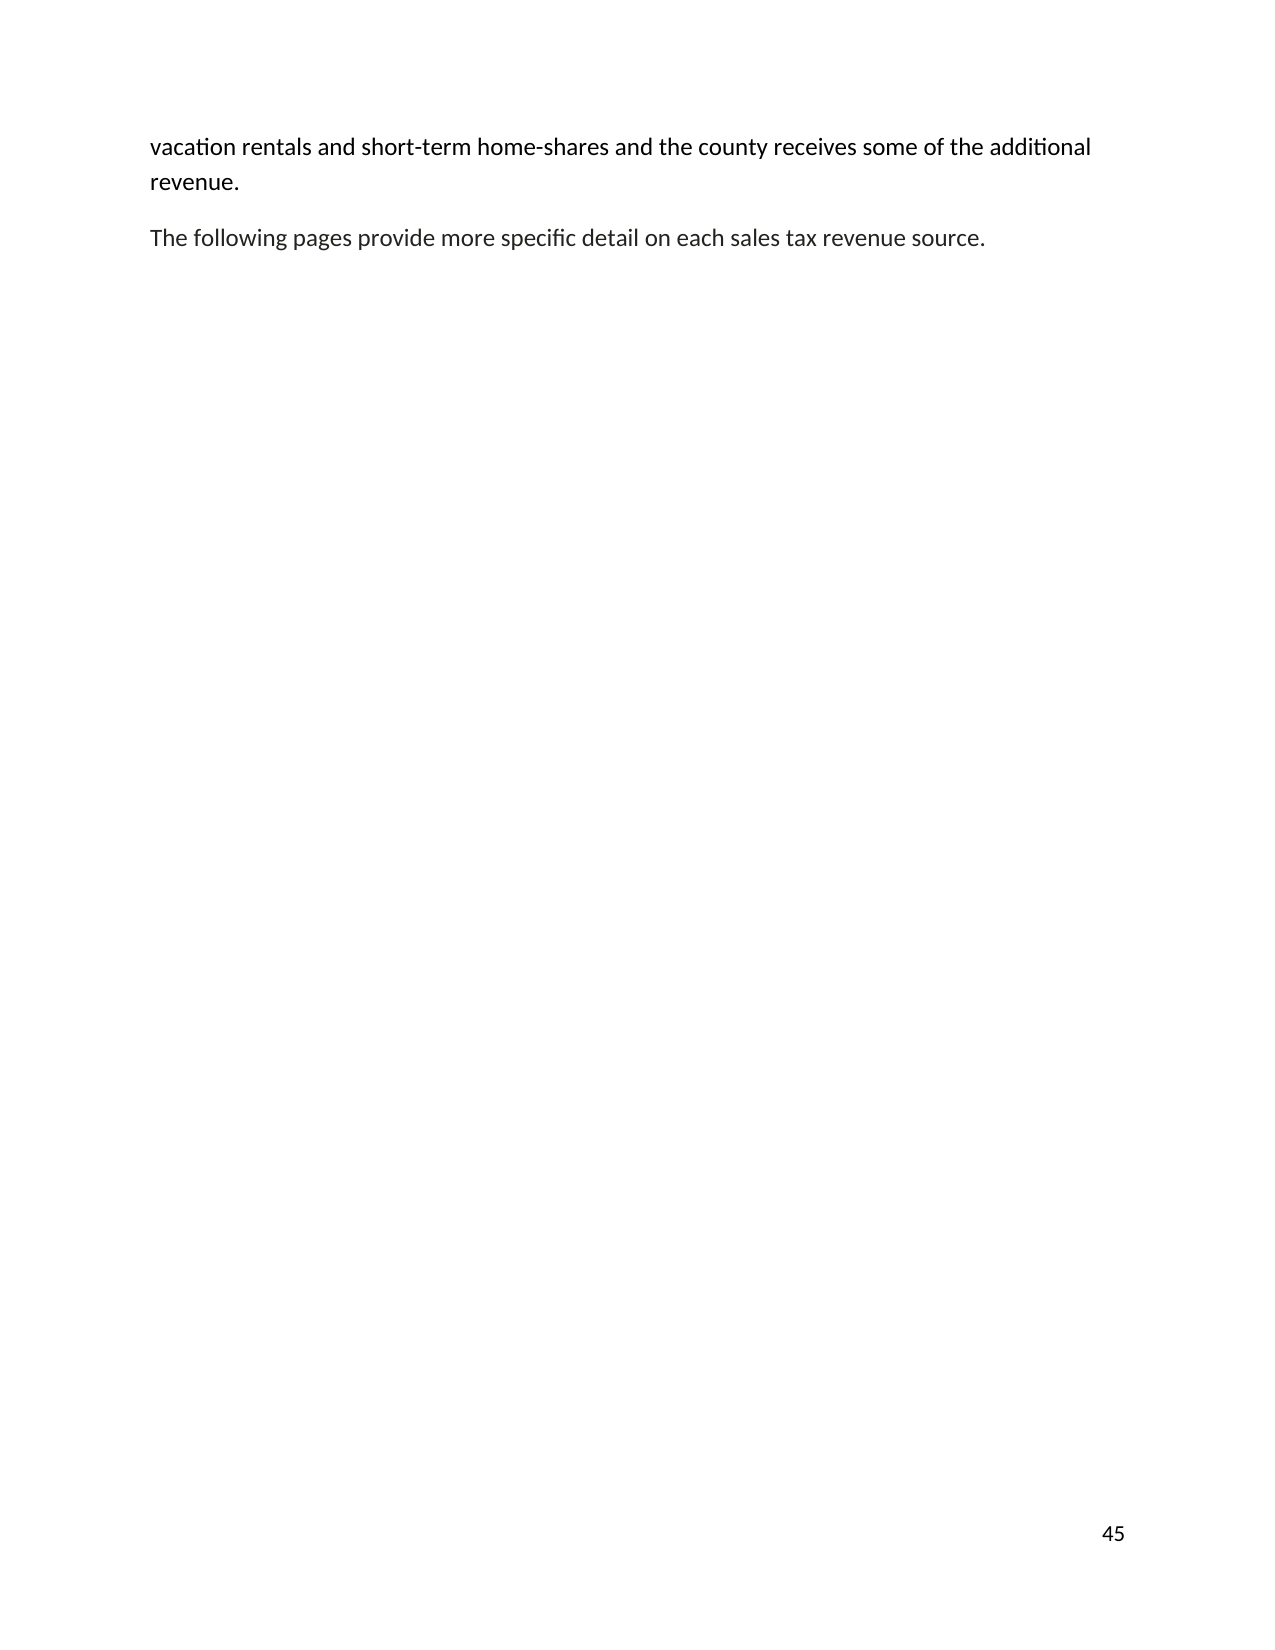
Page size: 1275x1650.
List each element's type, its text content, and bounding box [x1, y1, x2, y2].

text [150, 131, 1125, 197]
text The following pages provide more specific detail on each sales tax revenue source. [150, 222, 1125, 253]
